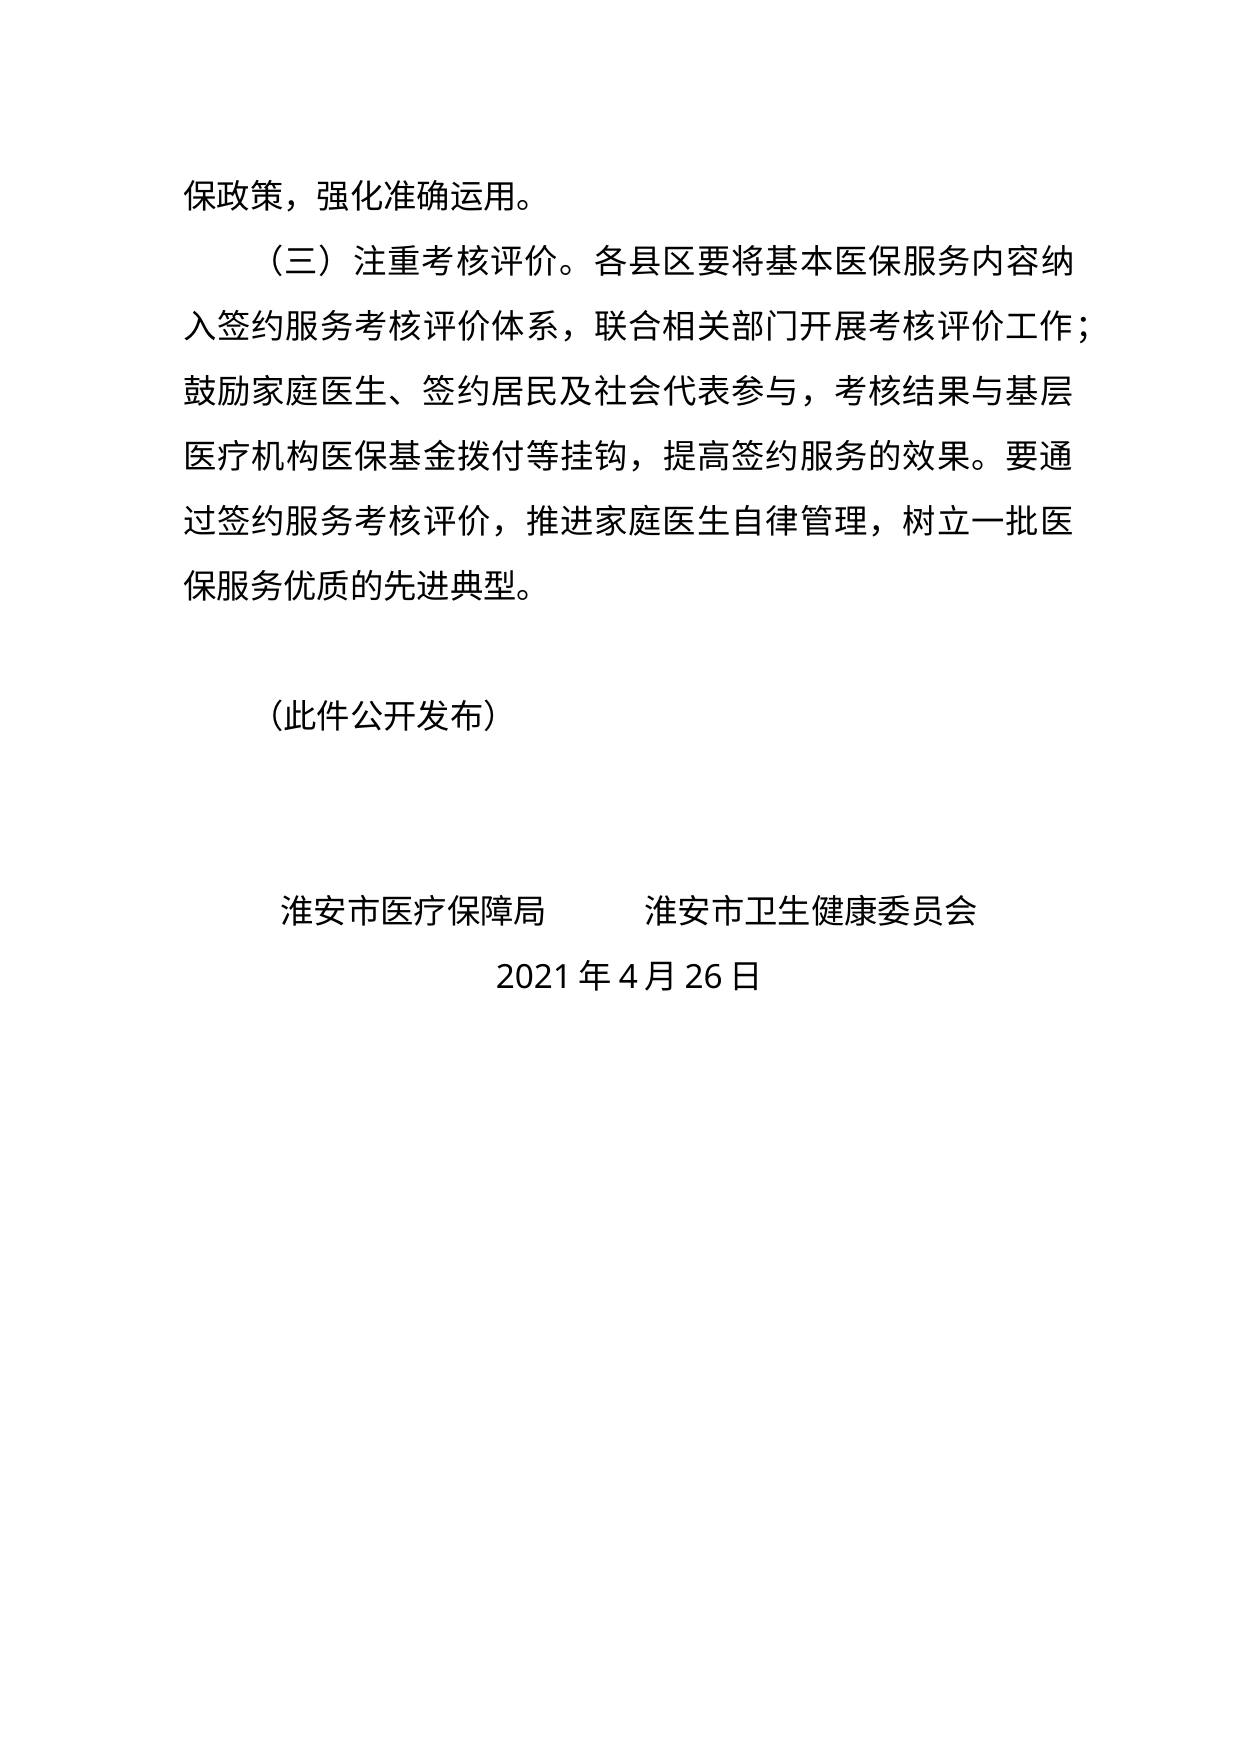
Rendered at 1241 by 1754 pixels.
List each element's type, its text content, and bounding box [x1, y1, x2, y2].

text （此件公开发布） [183, 682, 1075, 747]
text （三）注重考核评价。各县区要将基本医保服务内容纳入签约服务考核评价体系，联合相关部门开展考核评价工作；鼓励家庭医生、签约居民及社会代表参与，考核结果与基层医疗机构医保基金拨付等挂钩，提高签约服务的效果。要通过签约服务考核评价，推进家庭医生自律管理，树立一批医保服务优质的先进典型。 [183, 227, 1075, 617]
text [183, 162, 1075, 227]
text 淮安市医疗保障局 淮安市卫生健康委员会 [183, 877, 1075, 942]
text 2021年4月26日 [183, 942, 1075, 1007]
